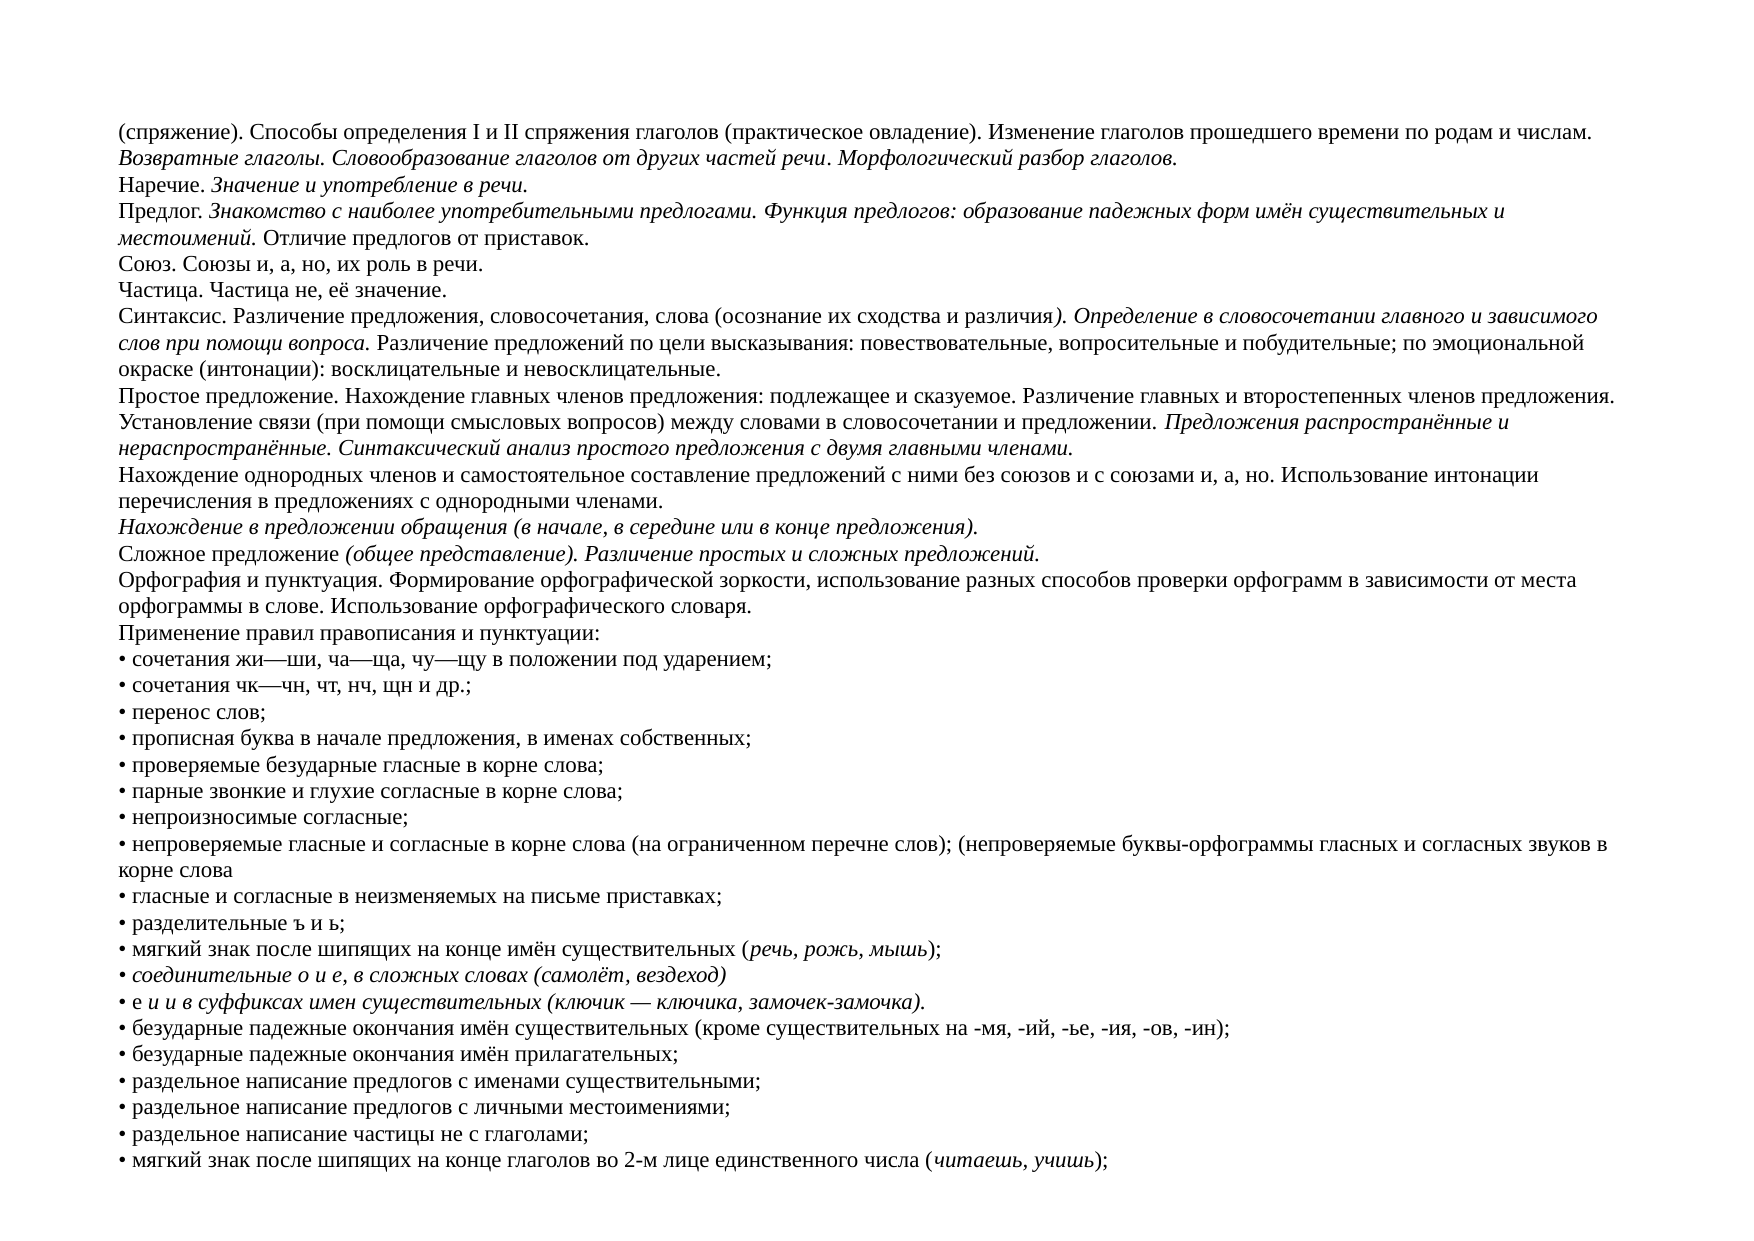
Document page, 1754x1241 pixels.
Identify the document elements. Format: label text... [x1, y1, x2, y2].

text Союз. Союзы и, а, но, их роль в речи. [118, 250, 1636, 276]
text • раздельное написание частицы не с глаголами; [118, 1119, 1636, 1146]
text • парные звонкие и глухие согласные в корне слова; [118, 777, 1636, 803]
text Простое предложение. Нахождение главных членов предложения: подлежащее и сказуемое. Различение главных и второстепенных членов предложения. Установление связи (при помощи смысловых вопросов) между словами в словосочетании и предложении. Предложения распространённые и нераспространённые. Синтаксический анализ простого предложения с двумя главными членами. [118, 382, 1636, 461]
text • гласные и согласные в неизменяемых на письме приставках; [118, 882, 1636, 909]
text • перенос слов; [118, 698, 1636, 724]
text • раздельное написание предлогов с именами существительными; [118, 1067, 1636, 1093]
text • сочетания чк—чн, чт, нч, щн и др.; [118, 672, 1636, 698]
text • сочетания жи—ши, ча—ща, чу—щу в положении под ударением; [118, 645, 1636, 672]
text • непроизносимые согласные; [118, 803, 1636, 830]
text Предлог. Знакомство с наиболее употребительными предлогами. Функция предлогов: образование падежных форм имён существительных и местоимений. Отличие предлогов от приставок. [118, 197, 1636, 250]
text • мягкий знак после шипящих на конце глаголов во 2-м лице единственного числа (читаешь, учишь); [118, 1146, 1636, 1172]
text • безударные падежные окончания имён прилагательных; [118, 1041, 1636, 1067]
text Частица. Частица не, её значение. [118, 276, 1636, 303]
text • безударные падежные окончания имён существительных (кроме существительных на -мя, -ий, -ье, -ия, -ов, -ин); [118, 1014, 1636, 1041]
text • разделительные ъ и ь; [118, 909, 1636, 935]
text Нахождение в предложении обращения (в начале, в середине или в конце предложения). [118, 513, 1636, 540]
text • соединительные о и е, в сложных словах (самолёт, вездеход) [118, 961, 1636, 988]
text • раздельное написание предлогов с личными местоимениями; [118, 1093, 1636, 1119]
text • е и и в суффиксах имен существительных (ключик — ключика, замочек-замочка). [118, 988, 1636, 1014]
text Орфография и пунктуация. Формирование орфографической зоркости, использование разных способов проверки орфограмм в зависимости от места орфограммы в слове. Использование орфографического словаря. [118, 566, 1636, 619]
text • проверяемые безударные гласные в корне слова; [118, 751, 1636, 777]
text Нахождение однородных членов и самостоятельное составление предложений с ними без союзов и с союзами и, а, но. Использование интонации перечисления в предложениях с однородными членами. [118, 461, 1636, 513]
text • мягкий знак после шипящих на конце имён существительных (речь, рожь, мышь); [118, 935, 1636, 961]
text • прописная буква в начале предложения, в именах собственных; [118, 724, 1636, 751]
text Применение правил правописания и пунктуации: [118, 619, 1636, 645]
text Синтаксис. Различение предложения, словосочетания, слова (осознание их сходства и различия). Определение в словосочетании главного и зависимого слов при помощи вопроса. Различение предложений по цели высказывания: повествовательные, вопросительные и побудительные; по эмоциональной окраске (интонации): восклицательные и невосклицательные. [118, 303, 1636, 382]
text Сложное предложение (общее представление). Различение простых и сложных предложений. [118, 540, 1636, 566]
text • непроверяемые гласные и согласные в корне слова (на ограниченном перечне слов); (непроверяемые буквы-орфограммы гласных и согласных звуков в корне слова [118, 830, 1636, 882]
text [118, 118, 1636, 171]
text Наречие. Значение и употребление в речи. [118, 171, 1636, 197]
